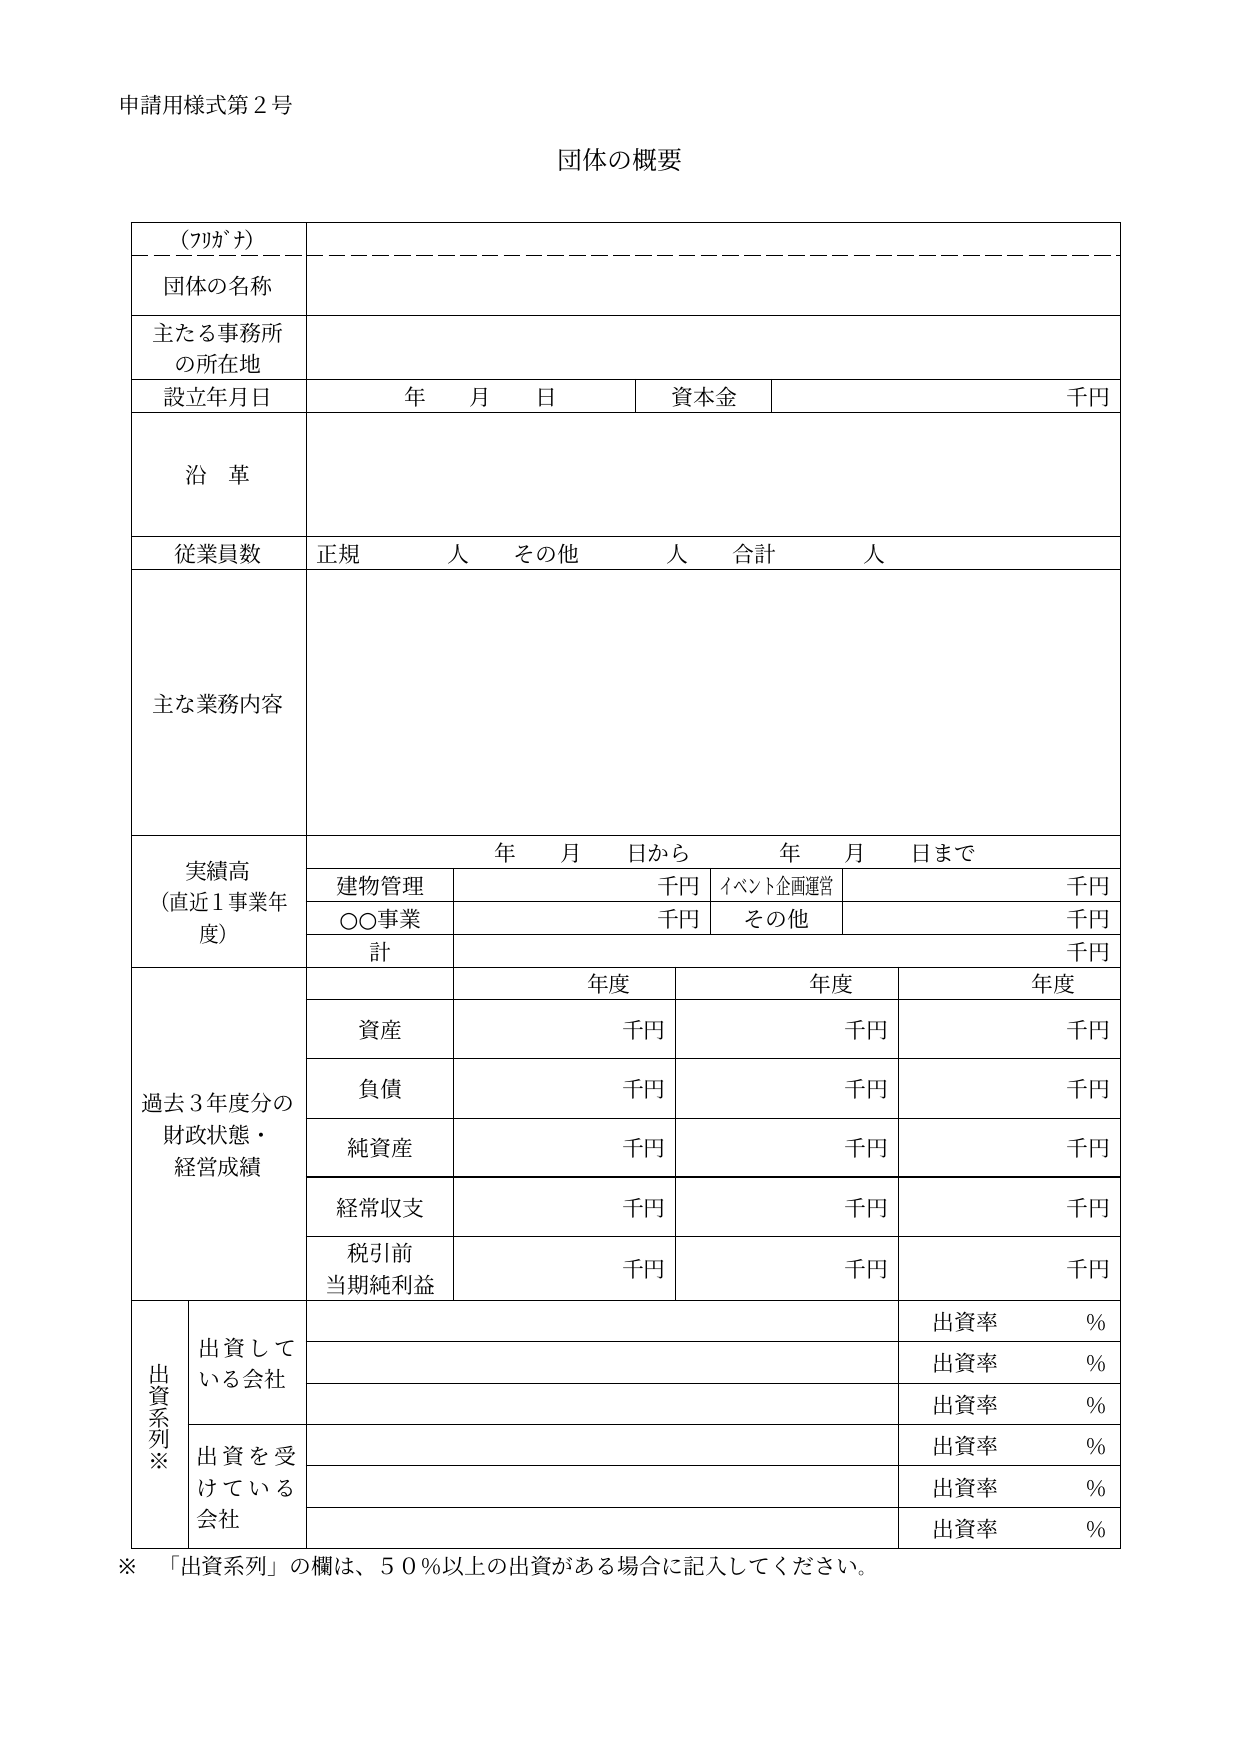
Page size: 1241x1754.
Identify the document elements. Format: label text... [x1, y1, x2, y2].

table_cell 千円 [454, 1237, 675, 1300]
table_cell 年 月 日 [307, 380, 635, 412]
table_cell 千円 [676, 1000, 898, 1058]
table_cell [307, 255, 1120, 314]
table_cell 千円 [676, 1237, 898, 1300]
table_cell 団体の名称 [132, 255, 306, 314]
table_cell 従業員数 [132, 537, 306, 569]
table_cell 税引前 当期純利益 [307, 1237, 453, 1300]
table_cell [307, 1466, 898, 1507]
table_cell 千円 [899, 1059, 1120, 1117]
table_cell [307, 1508, 898, 1548]
table_cell [307, 1301, 898, 1341]
table_cell 千円 [899, 1119, 1120, 1176]
table_cell イベント企画運営 [711, 869, 842, 901]
table_cell 資産 [307, 1000, 453, 1058]
table_cell その他 [711, 902, 842, 934]
table_cell 年度 [676, 968, 898, 999]
table_cell 負債 [307, 1059, 453, 1117]
text ※ 「出資系列」の欄は、５０％以上の出資がある場合に記入してください。 [118, 1549, 1122, 1581]
table_cell [307, 968, 453, 999]
table_cell [307, 316, 1120, 379]
table_cell 千円 [454, 869, 710, 901]
table_cell 千円 [454, 1119, 675, 1176]
table_cell 千円 [454, 902, 710, 934]
table_cell 千円 [899, 1178, 1120, 1236]
table_cell 千円 [899, 1237, 1120, 1300]
table_cell 千円 [899, 1000, 1120, 1058]
table_cell 沿 革 [132, 413, 306, 536]
table_cell 出資率 ％ [899, 1508, 1120, 1548]
table_cell ○○事業 [307, 902, 453, 934]
table_cell [307, 413, 1120, 536]
text 団体の概要 [118, 127, 1122, 190]
table_cell 年 月 日から 年 月 日まで [307, 836, 1120, 868]
table_cell [307, 1342, 898, 1383]
table_cell 経常収支 [307, 1178, 453, 1236]
table_cell [307, 1384, 898, 1424]
table_cell [307, 1425, 898, 1465]
table_cell 資本金 [636, 380, 771, 412]
table_cell 出資率 ％ [899, 1425, 1120, 1465]
table_cell 千円 [454, 1178, 675, 1236]
table_cell 出資率 ％ [899, 1301, 1120, 1341]
table_cell [307, 570, 1120, 835]
table_cell 千円 [454, 935, 1120, 967]
table_cell 年度 [454, 968, 675, 999]
table_cell 出資率 ％ [899, 1466, 1120, 1507]
table_cell 千円 [843, 902, 1120, 934]
table_cell 出資系列※ [132, 1301, 188, 1548]
table_cell 出資している会社 [189, 1301, 306, 1424]
table_cell 千円 [843, 869, 1120, 901]
table_header [307, 223, 1120, 254]
table_cell 出資率 ％ [899, 1342, 1120, 1383]
table_cell 千円 [454, 1000, 675, 1058]
table_cell 千円 [772, 380, 1120, 412]
table_cell 主たる事務所 の所在地 [132, 316, 306, 379]
table_cell 建物管理 [307, 869, 453, 901]
table_cell 実績高 （直近１事業年度） [132, 836, 306, 967]
table_cell 純資産 [307, 1119, 453, 1176]
table_cell 千円 [454, 1059, 675, 1117]
table_cell 年度 [899, 968, 1120, 999]
table_cell 計 [307, 935, 453, 967]
table_cell 設立年月日 [132, 380, 306, 412]
table_cell 出資率 ％ [899, 1384, 1120, 1424]
table_cell 千円 [676, 1178, 898, 1236]
table_cell 主な業務内容 [132, 570, 306, 835]
table_cell 千円 [676, 1059, 898, 1117]
table_cell 正規 人 その他 人 合計 人 [307, 537, 1120, 569]
table_cell 過去３年度分の 財政状態・ 経営成績 [132, 968, 306, 1300]
table_cell 出資を受けている会社 [189, 1425, 306, 1548]
table_header （ﾌﾘｶﾞﾅ） [132, 223, 306, 254]
table_cell 千円 [676, 1119, 898, 1176]
